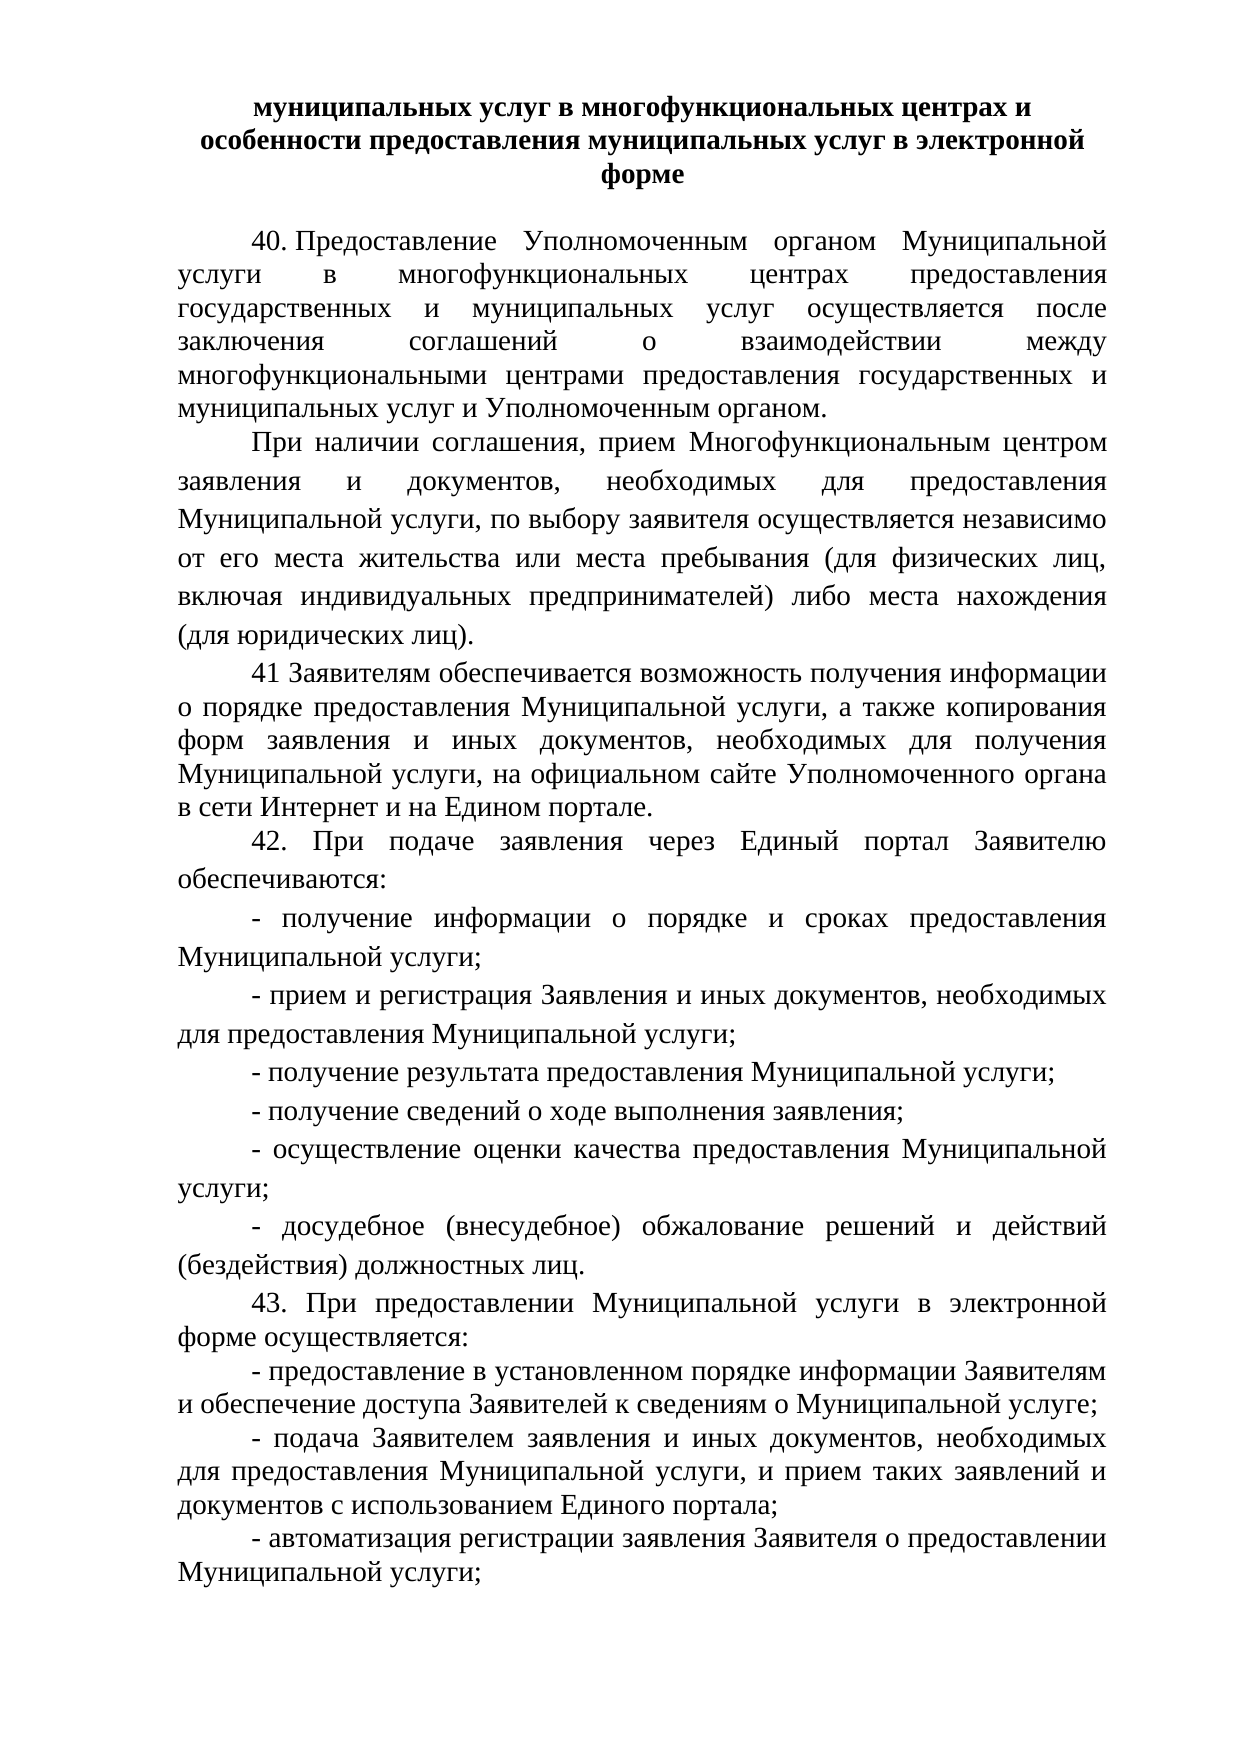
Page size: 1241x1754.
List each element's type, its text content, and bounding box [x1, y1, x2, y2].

text - досудебное (внесудебное) обжалование решений и действий (бездействия) должностных лиц. [177, 1208, 1107, 1281]
text 41 Заявителям обеспечивается возможность получения информации о порядке предоставления Муниципальной услуги, а также копирования форм заявления и иных документов, необходимых для получения Муниципальной услуги, на официальном сайте Уполномоченного органа в сети Интернет и на Едином портале. [177, 655, 1107, 823]
text - автоматизация регистрации заявления Заявителя о предоставлении Муниципальной услуги; [177, 1520, 1107, 1587]
text 43. При предоставлении Муниципальной услуги в электронной форме осуществляется: [177, 1286, 1107, 1353]
text 42. При подаче заявления через Единый портал Заявителю обеспечиваются: [177, 823, 1107, 895]
text - прием и регистрация Заявления и иных документов, необходимых для предоставления Муниципальной услуги; [177, 977, 1107, 1049]
text - предоставление в установленном порядке информации Заявителям и обеспечение доступа Заявителей к сведениям о Муниципальной услуге; [177, 1353, 1107, 1420]
text - осуществление оценки качества предоставления Муниципальной услуги; [177, 1131, 1107, 1203]
text 40. Предоставление Уполномоченным органом Муниципальной услуги в многофункциональных центрах предоставления государственных и муниципальных услуг осуществляется после заключения соглашений о взаимодействии между многофункциональными центрами предоставления государственных и муниципальных услуг и Уполномоченным органом. [177, 223, 1107, 424]
text - получение результата предоставления Муниципальной услуги; [177, 1054, 1107, 1088]
text - получение сведений о ходе выполнения заявления; [177, 1093, 1107, 1126]
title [177, 89, 1107, 189]
text - подача Заявителем заявления и иных документов, необходимых для предоставления Муниципальной услуги, и прием таких заявлений и документов с использованием Единого портала; [177, 1420, 1107, 1520]
text При наличии соглашения, прием Многофункциональным центром заявления и документов, необходимых для предоставления Муниципальной услуги, по выбору заявителя осуществляется независимо от его места жительства или места пребывания (для физических лиц, включая индивидуальных предпринимателей) либо места нахождения (для юридических лиц). [177, 424, 1107, 650]
text - получение информации о порядке и сроках предоставления Муниципальной услуги; [177, 900, 1107, 972]
